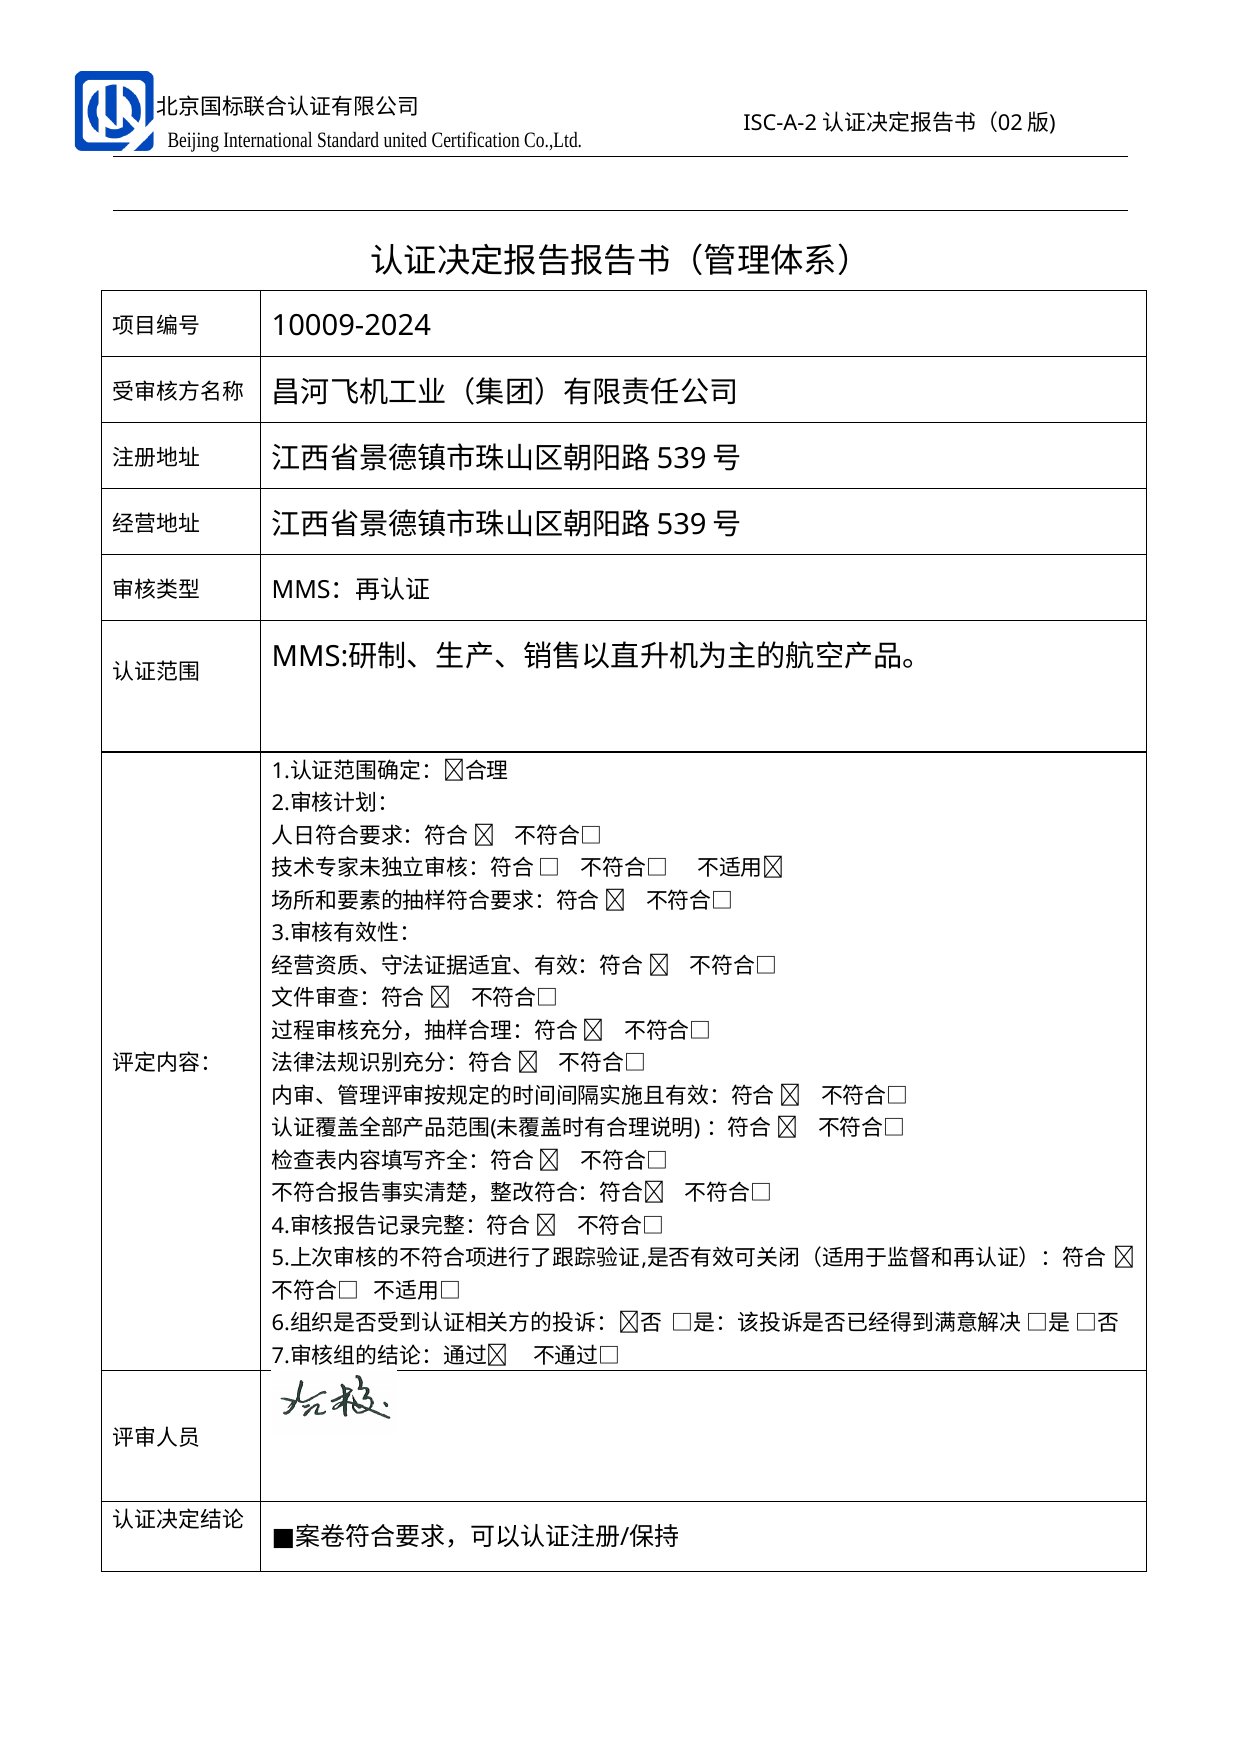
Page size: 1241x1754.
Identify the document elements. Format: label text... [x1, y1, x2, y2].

text 认证决定报告报告书（管理体系） [112, 225, 1128, 290]
table_cell 评审人员 [102, 1371, 260, 1501]
table_header 项目编号 [102, 291, 260, 356]
table_cell 受审核方名称 [102, 357, 260, 422]
table_cell 注册地址 [102, 423, 260, 488]
table_cell 审核类型 [102, 555, 260, 620]
table_cell [261, 1371, 1146, 1501]
picture [74, 71, 154, 151]
table_cell 经营地址 [102, 489, 260, 554]
table_cell 江西省景德镇市珠山区朝阳路539号 [261, 423, 1146, 488]
table_cell 1.认证范围确定：合理 2.审核计划： 人日符合要求：符合 不符合□ 技术专家未独立审核：符合 □ 不符合□ 不适用 场所和要素的抽样符合要求：符合 不符合□ 3.审核有效性： 经营资质、守法证据适宜、有效：符合 不符合□ 文件审查：符合 不符合□ 过程审核充分，抽样合理：符合 不符合□ 法律法规识别充分：符合 不符合□ 内审、管理评审按规定的时间间隔实施且有效：符合 不符合□ 认证覆盖全部产品范围(未覆盖时有合理说明) ：符合 不符合□ 检查表内容填写齐全：符合 不符合□ 不符合报告事实清楚，整改符合：符合 不符合□ 4.审核报告记录完整：符合 不符合□ 5.上次审核的不符合项进行了跟踪验证,是否有效可关闭（适用于监督和再认证）：符合 不符合□ 不适用□ 6.组织是否受到认证相关方的投诉：否 □是：该投诉是否已经得到满意解决 □是 □否 7.审核组的结论：通过 不通过□ [261, 753, 1146, 1370]
table_cell ■案卷符合要求，可以认证注册/保持 □案卷不符合要求，不可以认证注册/保持; ： [261, 1502, 1146, 1571]
table_cell 评定内容： [102, 753, 260, 1370]
table_cell 认证范围 [102, 621, 260, 751]
table_header 10009-2024 [261, 291, 1146, 356]
table_cell MMS:研制、生产、销售以直升机为主的航空产品。 [261, 621, 1146, 751]
table_cell 昌河飞机工业（集团）有限责任公司 [261, 357, 1146, 422]
table_cell 江西省景德镇市珠山区朝阳路539号 [261, 489, 1146, 554]
table_cell MMS：再认证 [261, 555, 1146, 620]
table_cell 认证决定结论 [102, 1502, 260, 1571]
picture [271, 1370, 397, 1434]
